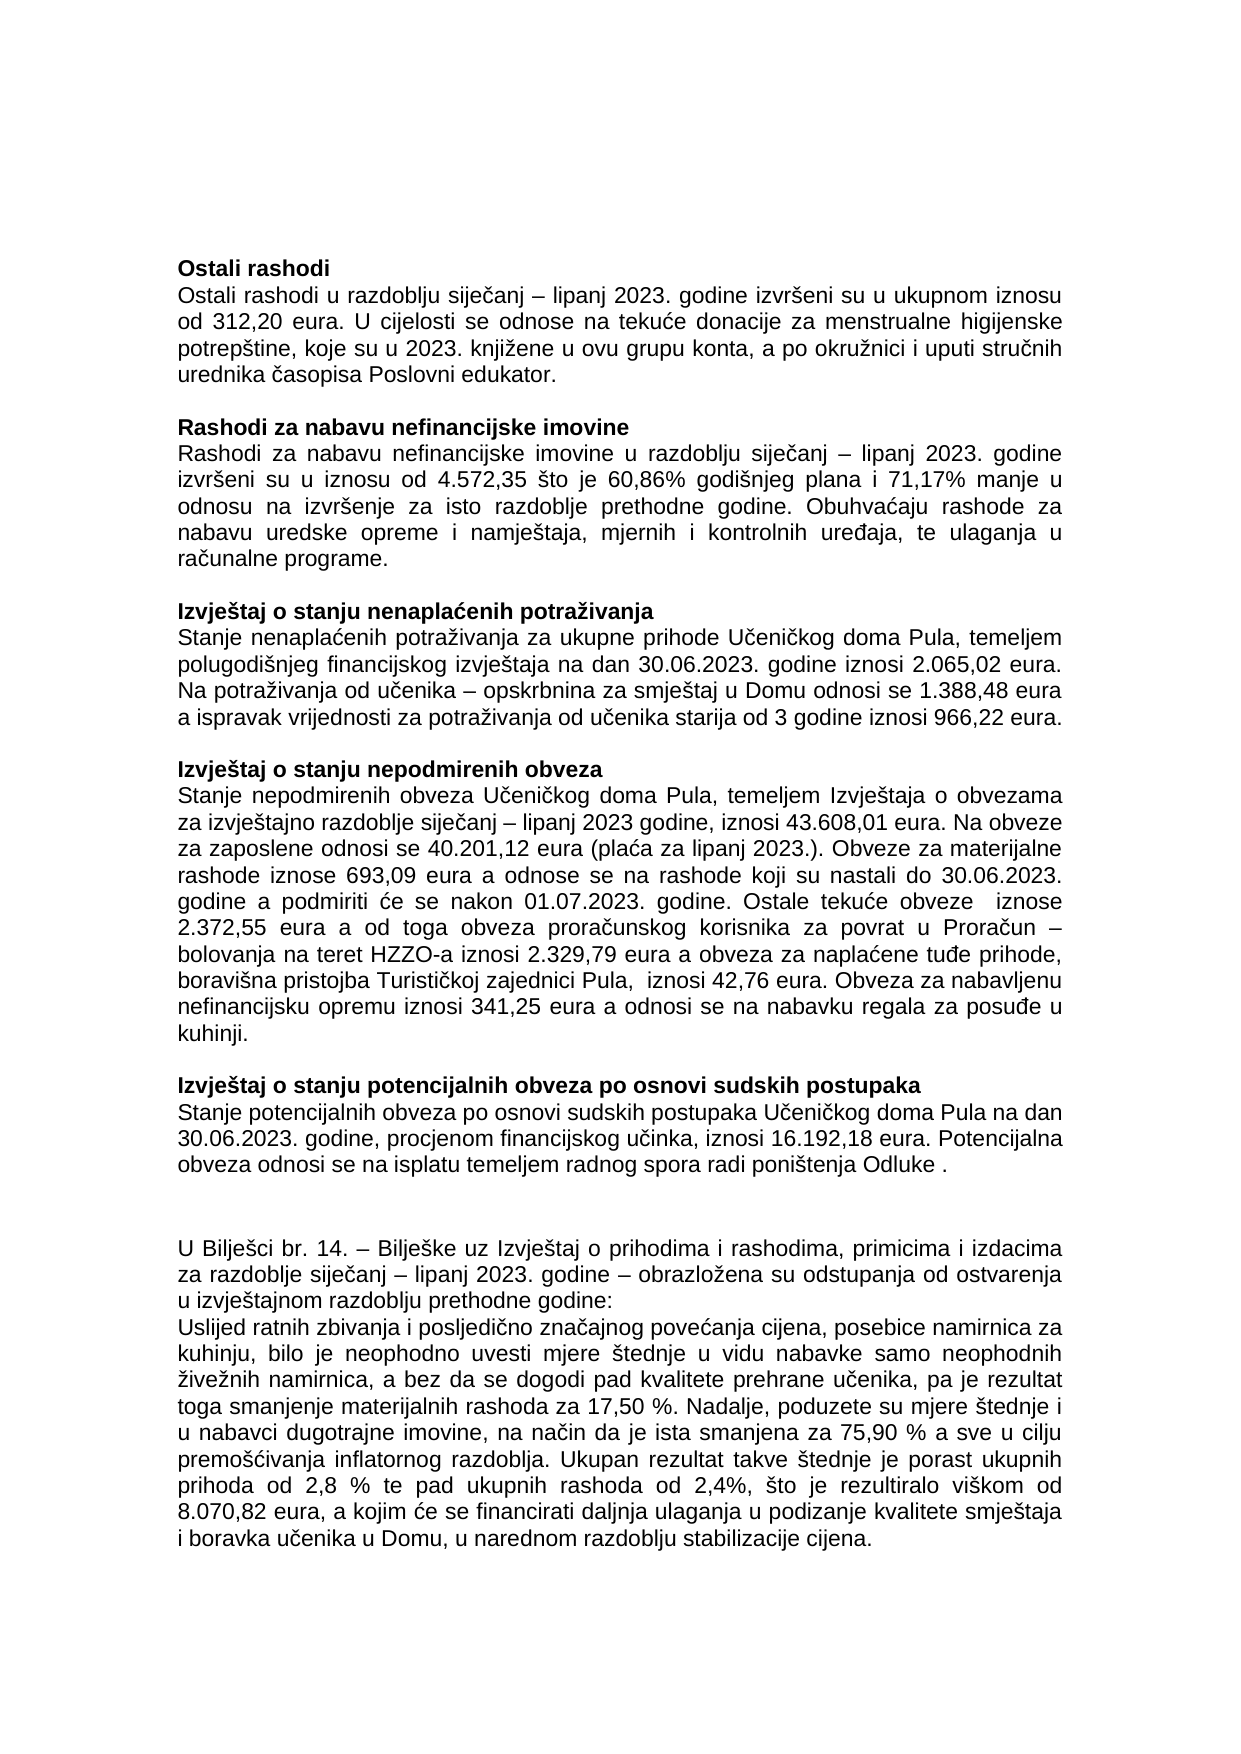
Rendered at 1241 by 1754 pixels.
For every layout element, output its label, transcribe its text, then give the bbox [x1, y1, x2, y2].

text Rashodi za nabavu nefinancijske imovine [177, 413, 1063, 440]
text Uslijed ratnih zbivanja i posljedično značajnog povećanja cijena, posebice namirnica za kuhinju, bilo je neophodno uvesti mjere štednje u vidu nabavke samo neophodnih živežnih namirnica, a bez da se dogodi pad kvalitete prehrane učenika, pa je rezultat toga smanjenje materijalnih rashoda za 17,50 %. Nadalje, poduzete su mjere štednje i u nabavci dugotrajne imovine, na način da je ista smanjena za 75,90 % a sve u cilju premošćivanja inflatornog razdoblja. Ukupan rezultat takve štednje je porast ukupnih prihoda od 2,8 % te pad ukupnih rashoda od 2,4%, što je rezultiralo viškom od 8.070,82 eura, a kojim će se financirati daljnja ulaganja u podizanje kvalitete smještaja i boravka učenika u Domu, u narednom razdoblju stabilizacije cijena. [177, 1314, 1063, 1551]
text Stanje nenaplaćenih potraživanja za ukupne prihode Učeničkog doma Pula, temeljem polugodišnjeg financijskog izvještaja na dan 30.06.2023. godine iznosi 2.065,02 eura. Na potraživanja od učenika – opskrbnina za smještaj u Domu odnosi se 1.388,48 eura a ispravak vrijednosti za potraživanja od učenika starija od 3 godine iznosi 966,22 eura. [177, 624, 1063, 730]
text Stanje nepodmirenih obveza Učeničkog doma Pula, temeljem Izvještaja o obvezama za izvještajno razdoblje siječanj – lipanj 2023 godine, iznosi 43.608,01 eura. Na obveze za zaposlene odnosi se 40.201,12 eura (plaća za lipanj 2023.). Obveze za materijalne rashode iznose 693,09 eura a odnose se na rashode koji su nastali do 30.06.2023. godine a podmiriti će se nakon 01.07.2023. godine. Ostale tekuće obveze iznose 2.372,55 eura a od toga obveza proračunskog korisnika za povrat u Proračun – bolovanja na teret HZZO-a iznosi 2.329,79 eura a obveza za naplaćene tuđe prihode, boravišna pristojba Turističkoj zajednici Pula, iznosi 42,76 eura. Obveza za nabavljenu nefinancijsku opremu iznosi 341,25 eura a odnosi se na nabavku regala za posuđe u kuhinji. [177, 782, 1063, 1046]
text Izvještaj o stanju potencijalnih obveza po osnovi sudskih postupaka [177, 1072, 1063, 1099]
text Rashodi za nabavu nefinancijske imovine u razdoblju siječanj – lipanj 2023. godine izvršeni su u iznosu od 4.572,35 što je 60,86% godišnjeg plana i 71,17% manje u odnosu na izvršenje za isto razdoblje prethodne godine. Obuhvaćaju rashode za nabavu uredske opreme i namještaja, mjernih i kontrolnih uređaja, te ulaganja u računalne programe. [177, 440, 1063, 572]
text Izvještaj o stanju nepodmirenih obveza [177, 756, 1063, 782]
text Stanje potencijalnih obveza po osnovi sudskih postupaka Učeničkog doma Pula na dan 30.06.2023. godine, procjenom financijskog učinka, iznosi 16.192,18 eura. Potencijalna obveza odnosi se na isplatu temeljem radnog spora radi poništenja Odluke . [177, 1099, 1063, 1178]
text Izvještaj o stanju nenaplaćenih potraživanja [177, 598, 1063, 624]
text U Bilješci br. 14. – Bilješke uz Izvještaj o prihodima i rashodima, primicima i izdacima za razdoblje siječanj – lipanj 2023. godine – obrazložena su odstupanja od ostvarenja u izvještajnom razdoblju prethodne godine: [177, 1235, 1063, 1314]
text Ostali rashodi u razdoblju siječanj – lipanj 2023. godine izvršeni su u ukupnom iznosu od 312,20 eura. U cijelosti se odnose na tekuće donacije za menstrualne higijenske potrepštine, koje su u 2023. knjižene u ovu grupu konta, a po okružnici i uputi stručnih urednika časopisa Poslovni edukator. [177, 282, 1063, 387]
text Ostali rashodi [177, 255, 1063, 282]
